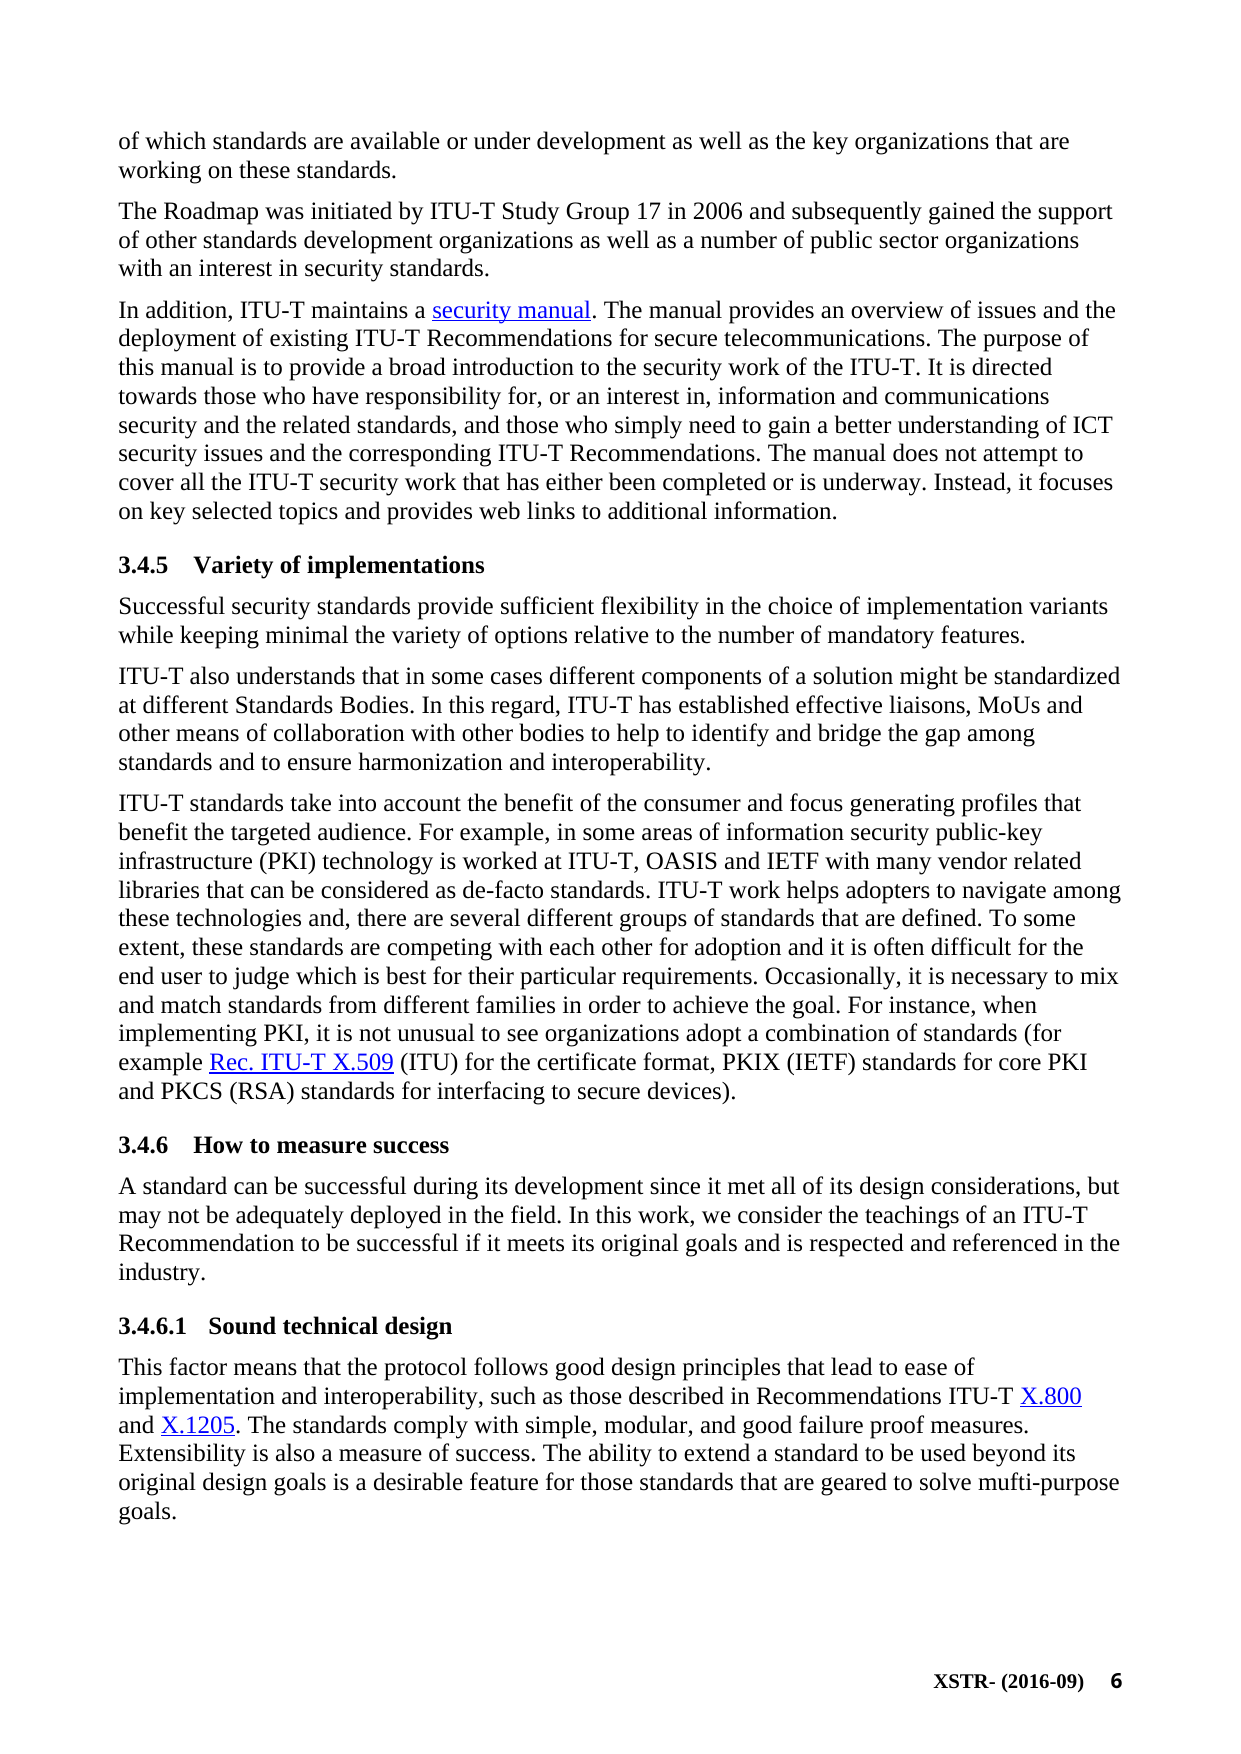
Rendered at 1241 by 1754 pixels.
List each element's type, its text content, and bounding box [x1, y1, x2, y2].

text In addition, ITU-T maintains a security manual. The manual provides an overview of issues and the deployment of existing ITU-T Recommendations for secure telecommunications. The purpose of this manual is to provide a broad introduction to the security work of the ITU-T. It is directed towards those who have responsibility for, or an interest in, information and communications security and the related standards, and those who simply need to gain a better understanding of ICT security issues and the corresponding ITU-T Recommendations. The manual does not attempt to cover all the ITU-T security work that has either been completed or is underway. Instead, it focuses on key selected topics and provides web links to additional information. [118, 295, 1122, 525]
text Successful security standards provide sufficient flexibility in the choice of implementation variants while keeping minimal the variety of options relative to the number of mandatory features. [118, 591, 1122, 648]
text The Roadmap was initiated by ITU-T Study Group 17 in 2006 and subsequently gained the support of other standards development organizations as well as a number of public sector organizations with an interest in security standards. [118, 196, 1122, 282]
subtitle Sound technical design [118, 1311, 1122, 1340]
subtitle How to measure success [118, 1130, 1122, 1158]
text ITU-T also understands that in some cases different components of a solution might be standardized at different Standards Bodies. In this regard, ITU-T has established effective liaisons, MoUs and other means of collaboration with other bodies to help to identify and bridge the gap among standards and to ensure harmonization and interoperability. [118, 661, 1122, 776]
text This factor means that the protocol follows good design principles that lead to ease of implementation and interoperability, such as those described in Recommendations ITU-T X.800 and X.1205. The standards comply with simple, modular, and good failure proof measures. Extensibility is also a measure of success. The ability to extend a standard to be used beyond its original design goals is a desirable feature for those standards that are geared to solve mufti-purpose goals. [118, 1352, 1122, 1525]
subtitle Variety of implementations [118, 550, 1122, 578]
text A standard can be successful during its development since it met all of its design considerations, but may not be adequately deployed in the field. In this work, we consider the teachings of an ITU-T Recommendation to be successful if it meets its original goals and is respected and referenced in the industry. [118, 1171, 1122, 1286]
text ITU-T standards take into account the benefit of the consumer and focus generating profiles that benefit the targeted audience. For example, in some areas of information security public-key infrastructure (PKI) technology is worked at ITU-T, OASIS and IETF with many vendor related libraries that can be considered as de-facto standards. ITU-T work helps adopters to navigate among these technologies and, there are several different groups of standards that are defined. To some extent, these standards are competing with each other for adoption and it is often difficult for the end user to judge which is best for their particular requirements. Occasionally, it is necessary to mix and match standards from different families in order to achieve the goal. For instance, when implementing PKI, it is not unusual to see organizations adopt a combination of standards (for example Rec. ITU-T X.509 (ITU) for the certificate format, PKIX (IETF) standards for core PKI and PKCS (RSA) standards for interfacing to secure devices). [118, 788, 1122, 1105]
